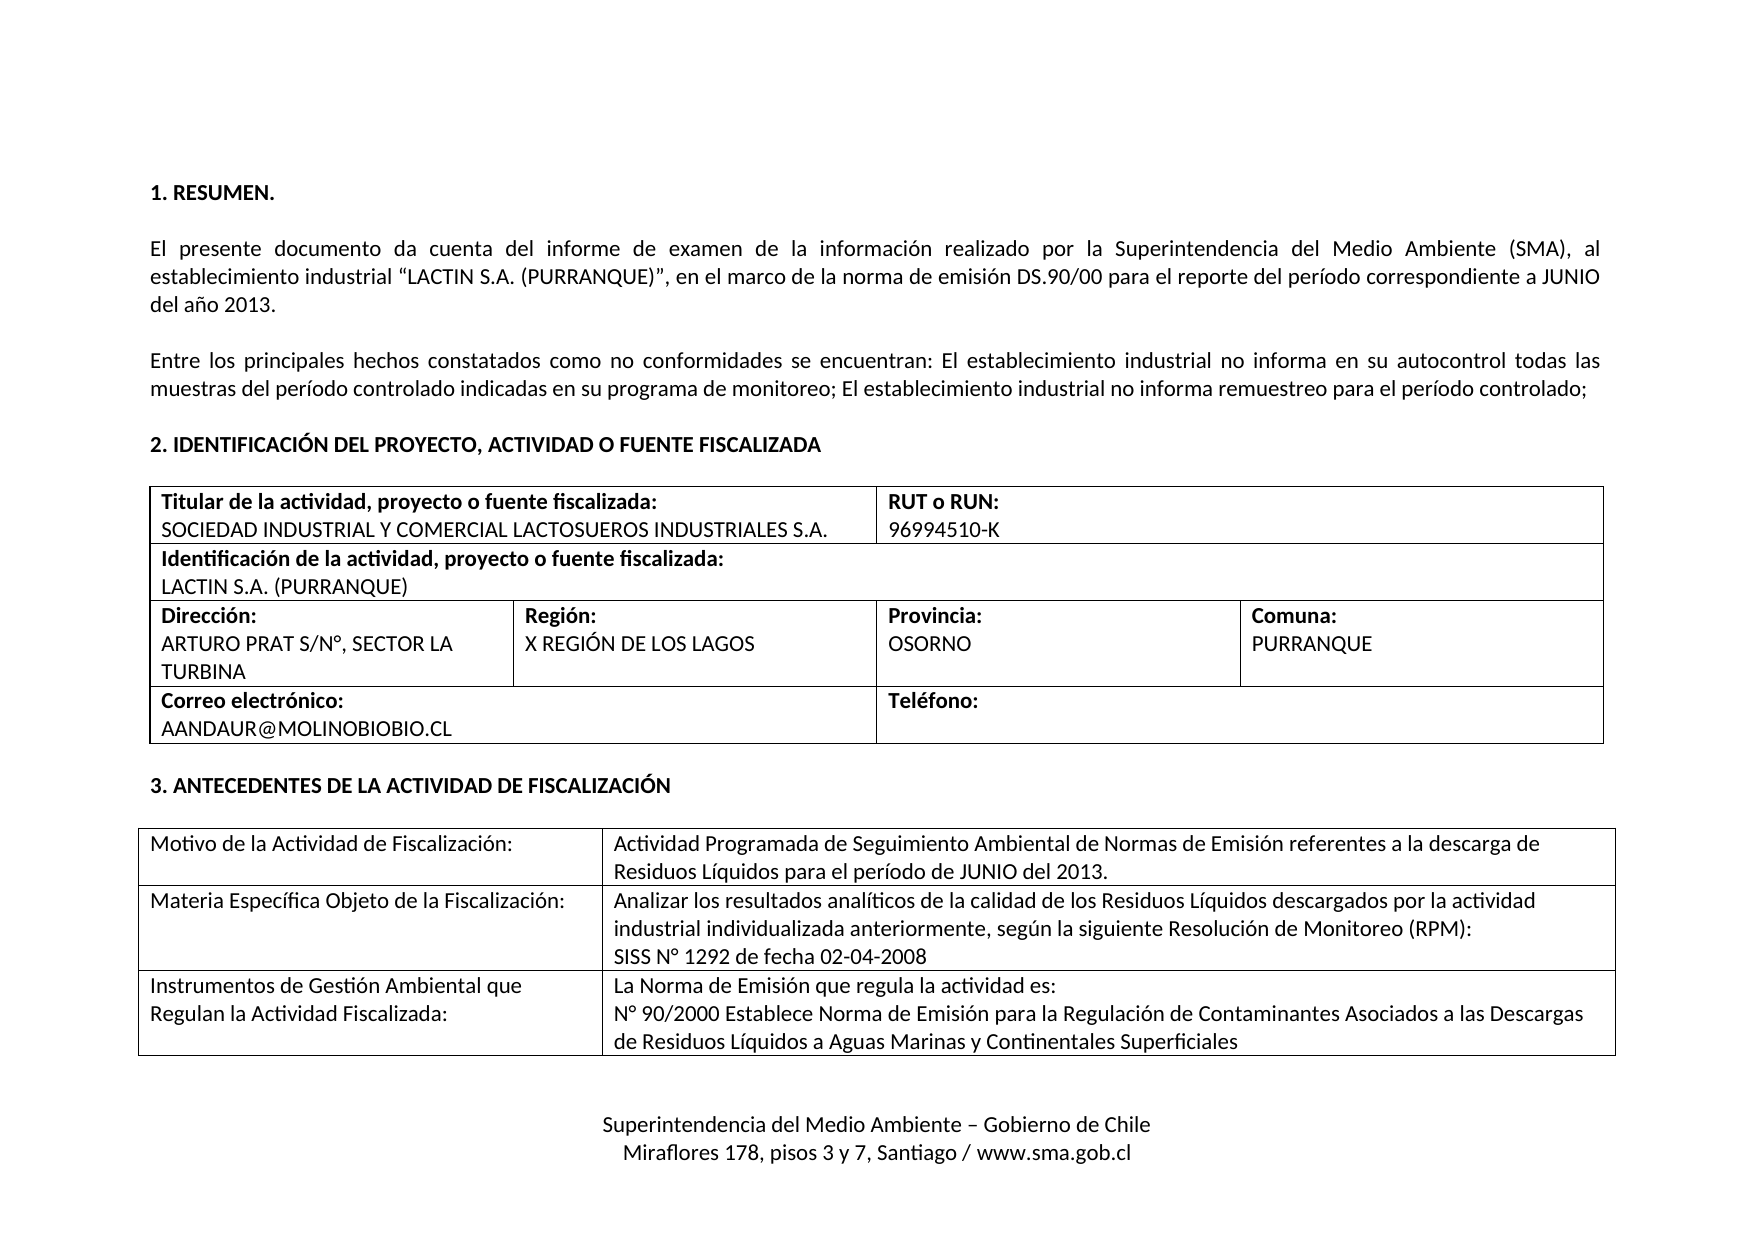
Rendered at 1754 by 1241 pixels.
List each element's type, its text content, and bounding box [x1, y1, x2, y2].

text 3. ANTECEDENTES DE LA ACTIVIDAD DE FISCALIZACIÓN [150, 744, 1604, 800]
text 1. RESUMEN. [150, 150, 1604, 206]
table_cell Provincia: OSORNO [877, 601, 1240, 686]
table_cell Comuna: PURRANQUE [1241, 601, 1603, 686]
table_header Actividad Programada de Seguimiento Ambiental de Normas de Emisión referentes a la descarga de Residuos Líquidos para el período de JUNIO del 2013. [603, 829, 1615, 885]
text 2. IDENTIFICACIÓN DEL PROYECTO, ACTIVIDAD O FUENTE FISCALIZADA [150, 402, 1604, 458]
table_header RUT o RUN: 96994510-K [877, 487, 1603, 543]
table_cell Dirección: ARTURO PRAT S/N°, SECTOR LA TURBINA [151, 601, 513, 686]
text Entre los principales hechos constatados como no conformidades se encuentran: El establecimiento industrial no informa en su autocontrol todas las muestras del período controlado indicadas en su programa de monitoreo; El establecimiento industrial no informa remuestreo para el período controlado; [150, 318, 1604, 402]
table_cell Identificación de la actividad, proyecto o fuente fiscalizada: LACTIN S.A. (PURRANQUE) [151, 544, 1603, 600]
table_cell Región: X REGIÓN DE LOS LAGOS [514, 601, 876, 686]
table_cell La Norma de Emisión que regula la actividad es: N° 90/2000 Establece Norma de Emisión para la Regulación de Contaminantes Asociados a las Descargas de Residuos Líquidos a Aguas Marinas y Continentales Superficiales [603, 971, 1615, 1055]
text El presente documento da cuenta del informe de examen de la información realizado por la Superintendencia del Medio Ambiente (SMA), al establecimiento industrial “LACTIN S.A. (PURRANQUE)”, en el marco de la norma de emisión DS.90/00 para el reporte del período correspondiente a JUNIO del año 2013. [150, 206, 1604, 318]
table_header Titular de la actividad, proyecto o fuente fiscalizada: SOCIEDAD INDUSTRIAL Y COMERCIAL LACTOSUEROS INDUSTRIALES S.A. [151, 487, 876, 543]
table_cell Teléfono: [877, 687, 1603, 743]
table_cell Instrumentos de Gestión Ambiental que Regulan la Actividad Fiscalizada: [139, 971, 602, 1055]
table_cell Materia Específica Objeto de la Fiscalización: [139, 886, 602, 970]
table_cell Analizar los resultados analíticos de la calidad de los Residuos Líquidos descargados por la actividad industrial individualizada anteriormente, según la siguiente Resolución de Monitoreo (RPM): SISS N° 1292 de fecha 02-04-2008 [603, 886, 1615, 970]
table_header Motivo de la Actividad de Fiscalización: [139, 829, 602, 885]
table_cell Correo electrónico: AANDAUR@MOLINOBIOBIO.CL [151, 687, 876, 743]
